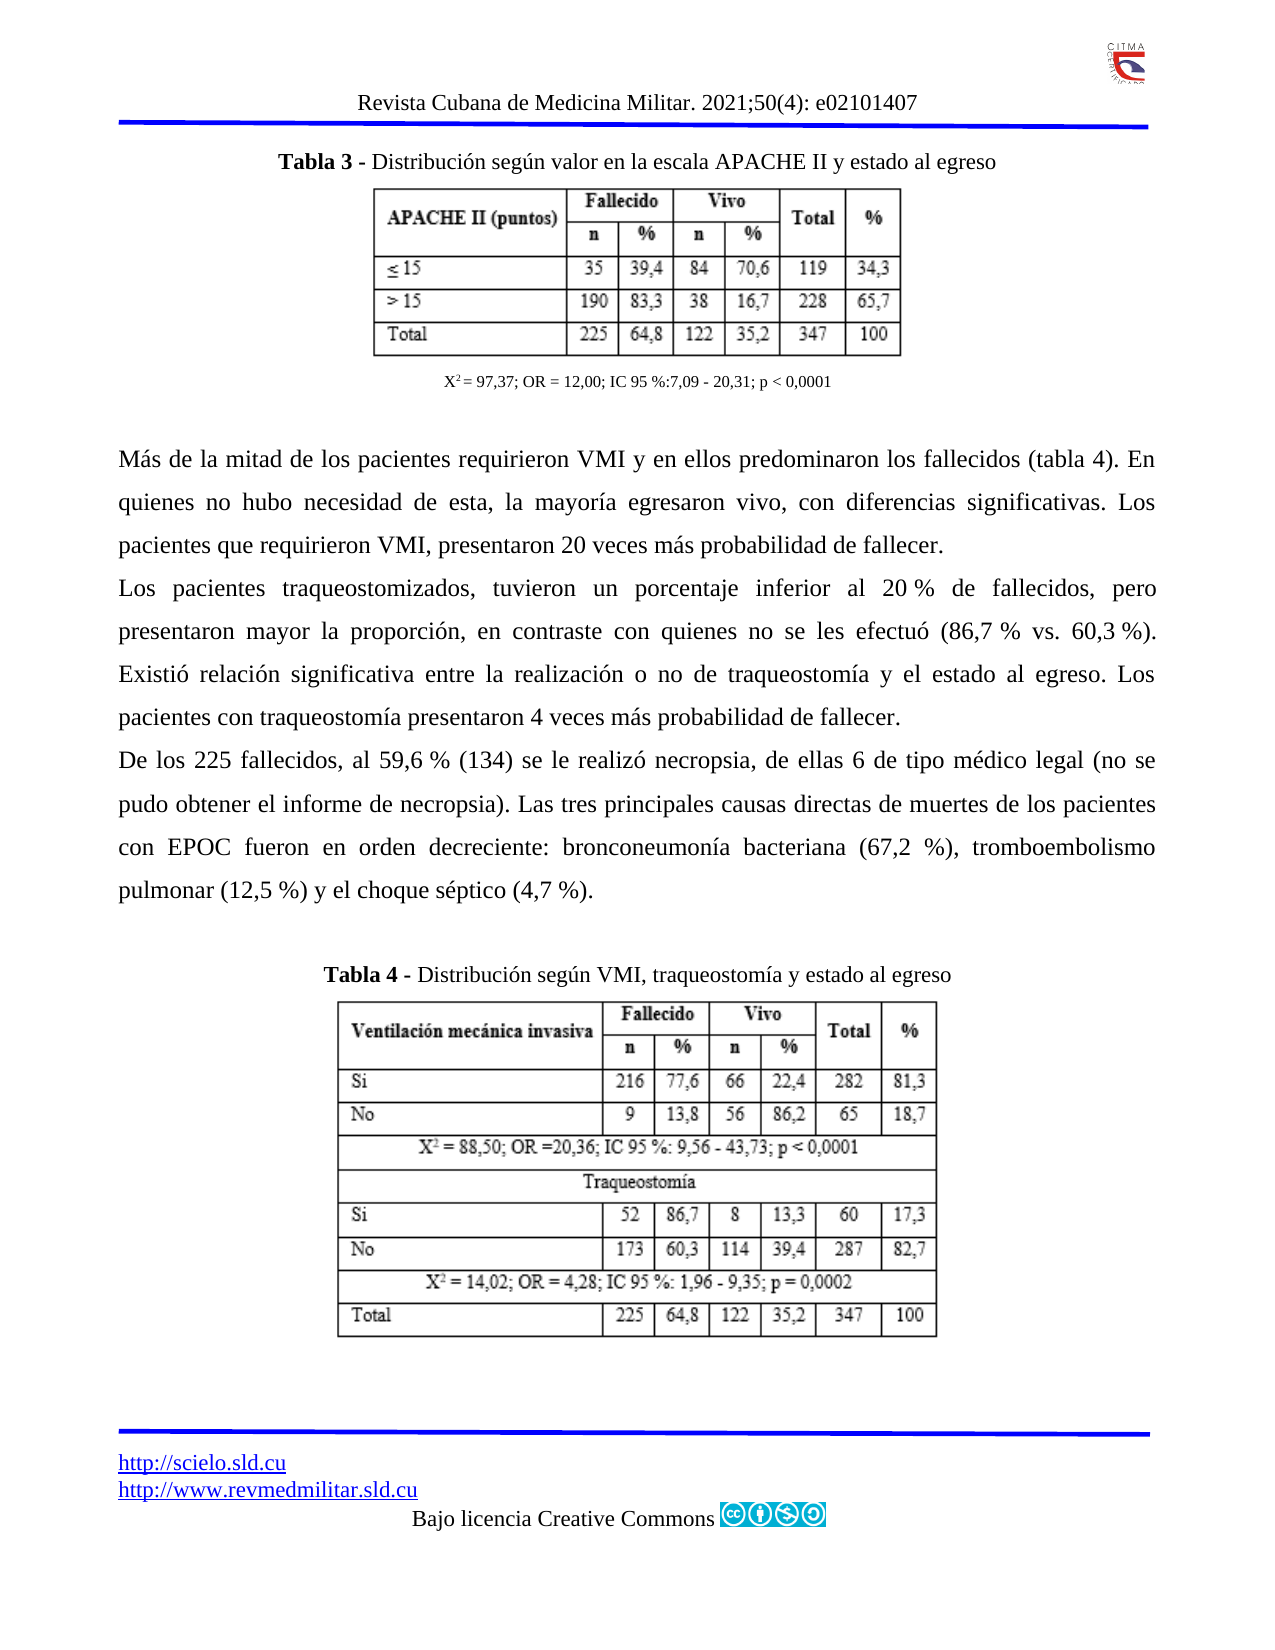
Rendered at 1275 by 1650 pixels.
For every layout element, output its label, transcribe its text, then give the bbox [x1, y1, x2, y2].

text Los pacientes traqueostomizados, tuvieron un porcentaje inferior al 20 % de fallecidos, pero presentaron mayor la proporción, en contraste con quienes no se les efectuó (86,7 % vs. 60,3 %). Existió relación significativa entre la realización o no de traqueostomía y el estado al egreso. Los pacientes con traqueostomía presentaron 4 veces más probabilidad de fallecer. [118, 573, 1157, 731]
text De los 225 fallecidos, al 59,6 % (134) se le realizó necropsia, de ellas 6 de tipo médico legal (no se pudo obtener el informe de necropsia). Las tres principales causas directas de muertes de los pacientes con EPOC fueron en orden decreciente: bronconeumonía bacteriana (67,2 %), tromboembolismo pulmonar (12,5 %) y el choque séptico (4,7 %). [118, 746, 1157, 904]
picture [372, 187, 903, 358]
picture [720, 1502, 826, 1527]
picture [1107, 43, 1145, 84]
text X2 = 97,37; OR = 12,00; IC 95 %:7,09 - 20,31; p < 0,0001 [118, 372, 1157, 391]
picture [336, 1000, 939, 1339]
text Más de la mitad de los pacientes requirieron VMI y en ellos predominaron los fallecidos (tabla 4). En quienes no hubo necesidad de esta, la mayoría egresaron vivo, con diferencias significativas. Los pacientes que requirieron VMI, presentaron 20 veces más probabilidad de fallecer. [118, 444, 1157, 559]
text Tabla 3 - Distribución según valor en la escala APACHE II y estado al egreso [118, 148, 1157, 174]
text Tabla 4 - Distribución según VMI, traqueostomía y estado al egreso [118, 961, 1157, 988]
